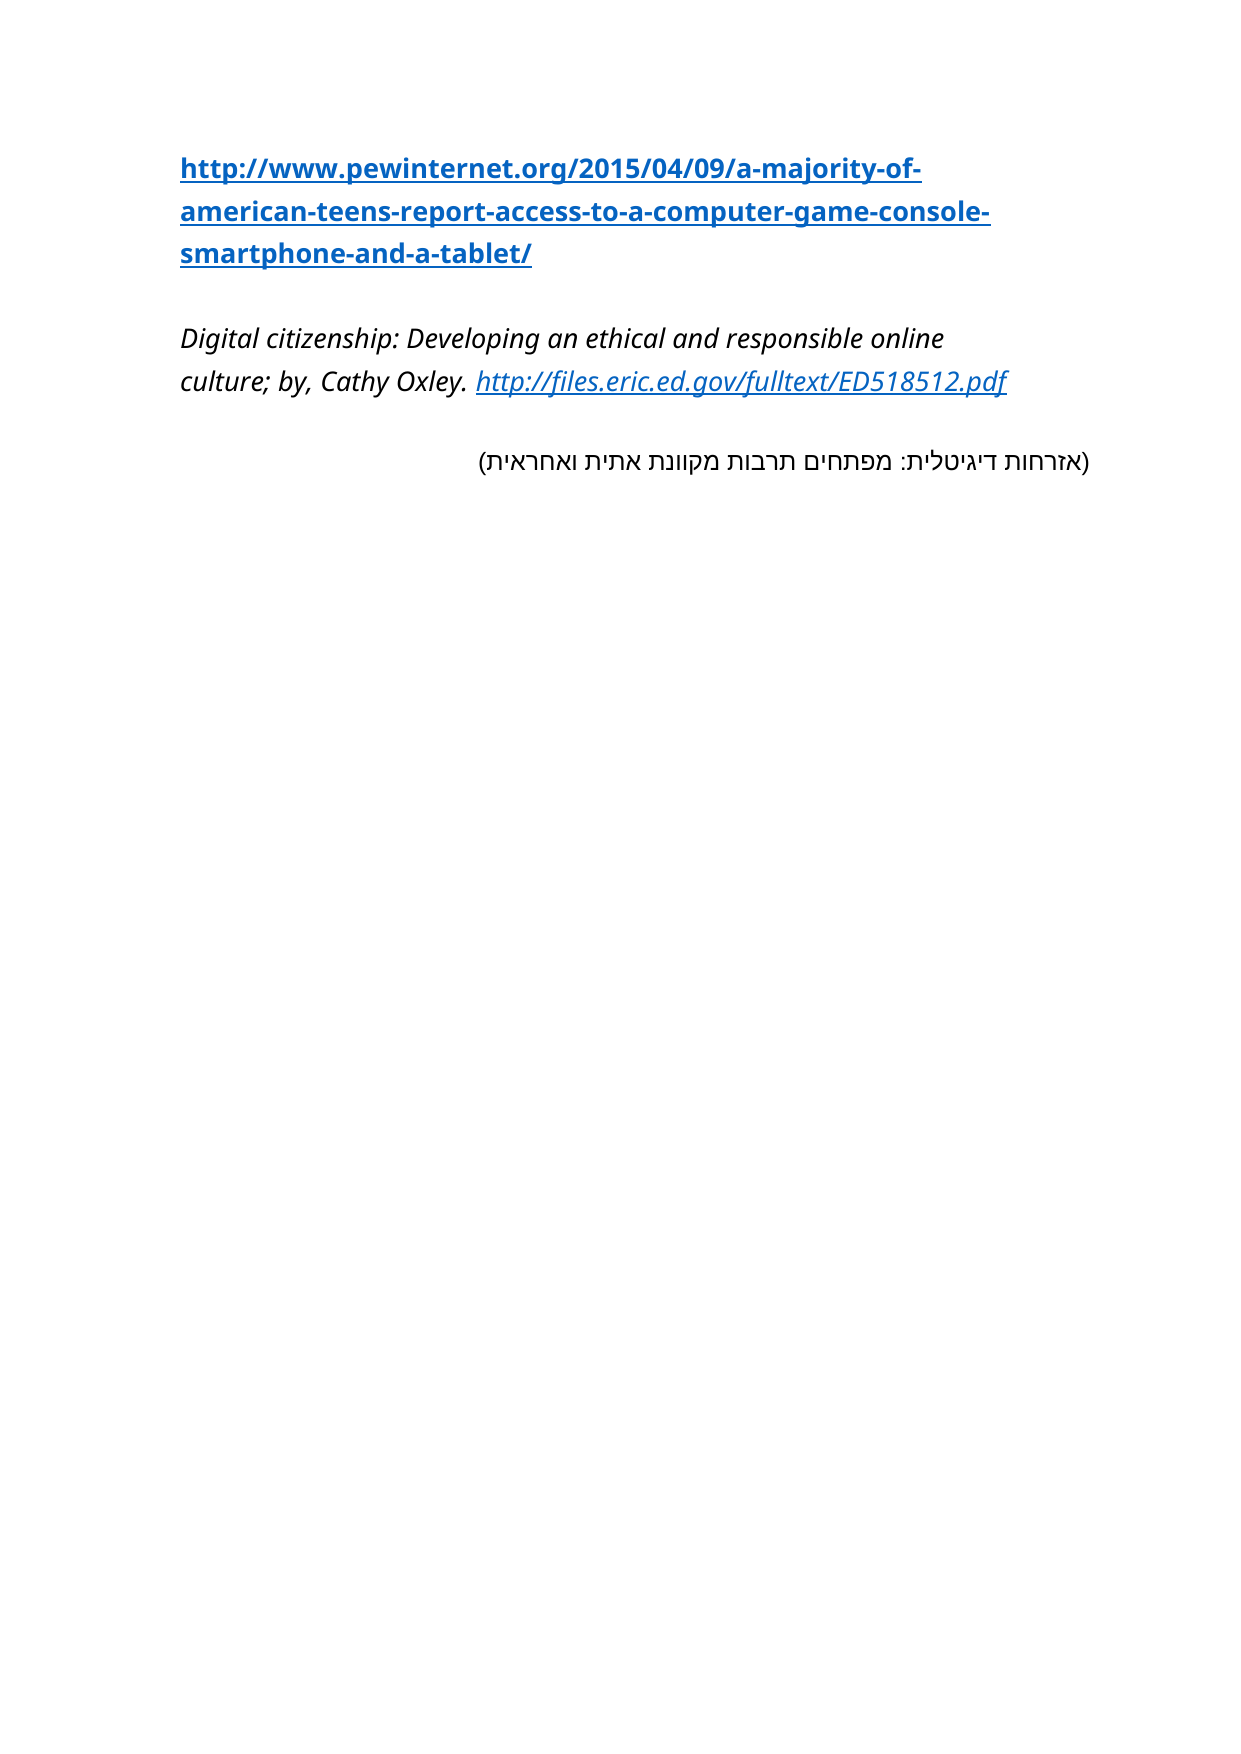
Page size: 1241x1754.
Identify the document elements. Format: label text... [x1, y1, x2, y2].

subtitle Digital citizenship: Developing an ethical and responsible online culture; by, Cathy Oxley. http://files.eric.ed.gov/fulltext/ED518512.pdf [180, 319, 1015, 399]
text (אזרחות דיגיטלית: מפתחים תרבות מקוונת אתית ואחראית) [225, 447, 1090, 476]
subtitle http://www.pewinternet.org/2015/04/09/a-majority-of-american-teens-report-access-to-a-computer-game-console-smartphone-and-a-tablet/ [180, 150, 1015, 272]
